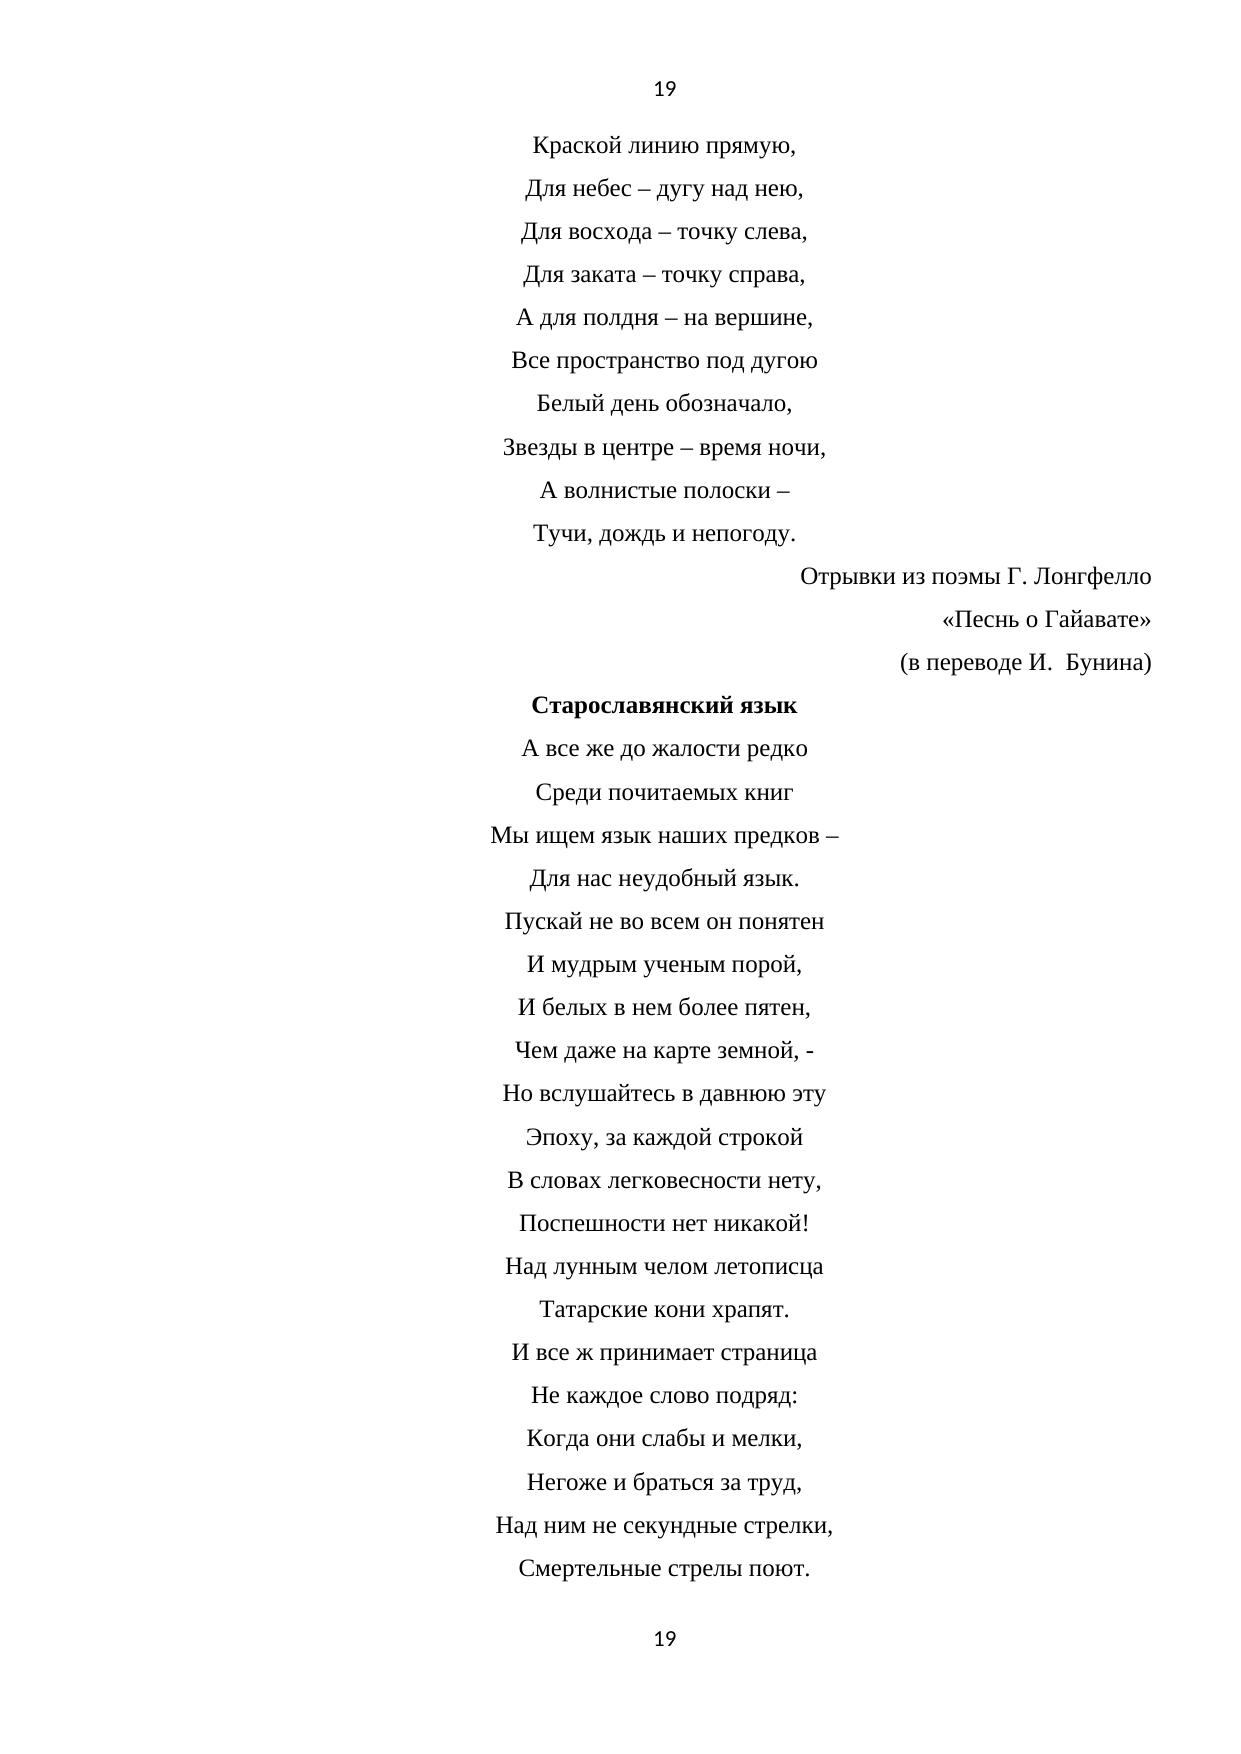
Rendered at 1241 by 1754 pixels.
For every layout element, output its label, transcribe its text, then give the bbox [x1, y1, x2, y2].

text А волнистые полоски – [177, 475, 1152, 503]
text Краской линию прямую, [177, 130, 1152, 158]
text Над ним не секундные стрелки, [177, 1510, 1152, 1538]
text Не каждое слово подряд: [177, 1380, 1152, 1409]
text Над лунным челом летописца [177, 1251, 1152, 1280]
text Звезды в центре – время ночи, [177, 432, 1152, 460]
text Тучи, дождь и непогоду. [177, 518, 1152, 547]
text Смертельные стрелы поют. [177, 1553, 1152, 1582]
text Мы ищем язык наших предков – [177, 820, 1152, 848]
text Когда они слабы и мелки, [177, 1423, 1152, 1452]
text Для небес – дугу над нею, [177, 173, 1152, 202]
text А все же до жалости редко [177, 733, 1152, 762]
text Татарские кони храпят. [177, 1294, 1152, 1323]
text В словах легковесности нету, [177, 1165, 1152, 1193]
text И все ж принимает страница [177, 1337, 1152, 1366]
text «Песнь о Гайавате» [177, 604, 1152, 633]
text Отрывки из поэмы Г. Лонгфелло [177, 561, 1152, 590]
text А для полдня – на вершине, [177, 302, 1152, 331]
text Чем даже на карте земной, - [177, 1035, 1152, 1064]
text Для восхода – точку слева, [177, 216, 1152, 245]
text Среди почитаемых книг [177, 777, 1152, 805]
text Все пространство под дугою [177, 345, 1152, 374]
text И мудрым ученым порой, [177, 949, 1152, 978]
text Поспешности нет никакой! [177, 1208, 1152, 1237]
text И белых в нем более пятен, [177, 992, 1152, 1021]
text Пускай не во всем он понятен [177, 906, 1152, 935]
text (в переводе И. Бунина) [177, 647, 1152, 676]
text Негоже и браться за труд, [177, 1467, 1152, 1495]
text Старославянский язык [177, 690, 1152, 719]
text Белый день обозначало, [177, 388, 1152, 417]
text Эпоху, за каждой строкой [177, 1122, 1152, 1150]
text Но вслушайтесь в давнюю эту [177, 1078, 1152, 1107]
text Для нас неудобный язык. [177, 863, 1152, 892]
text Для заката – точку справа, [177, 259, 1152, 288]
